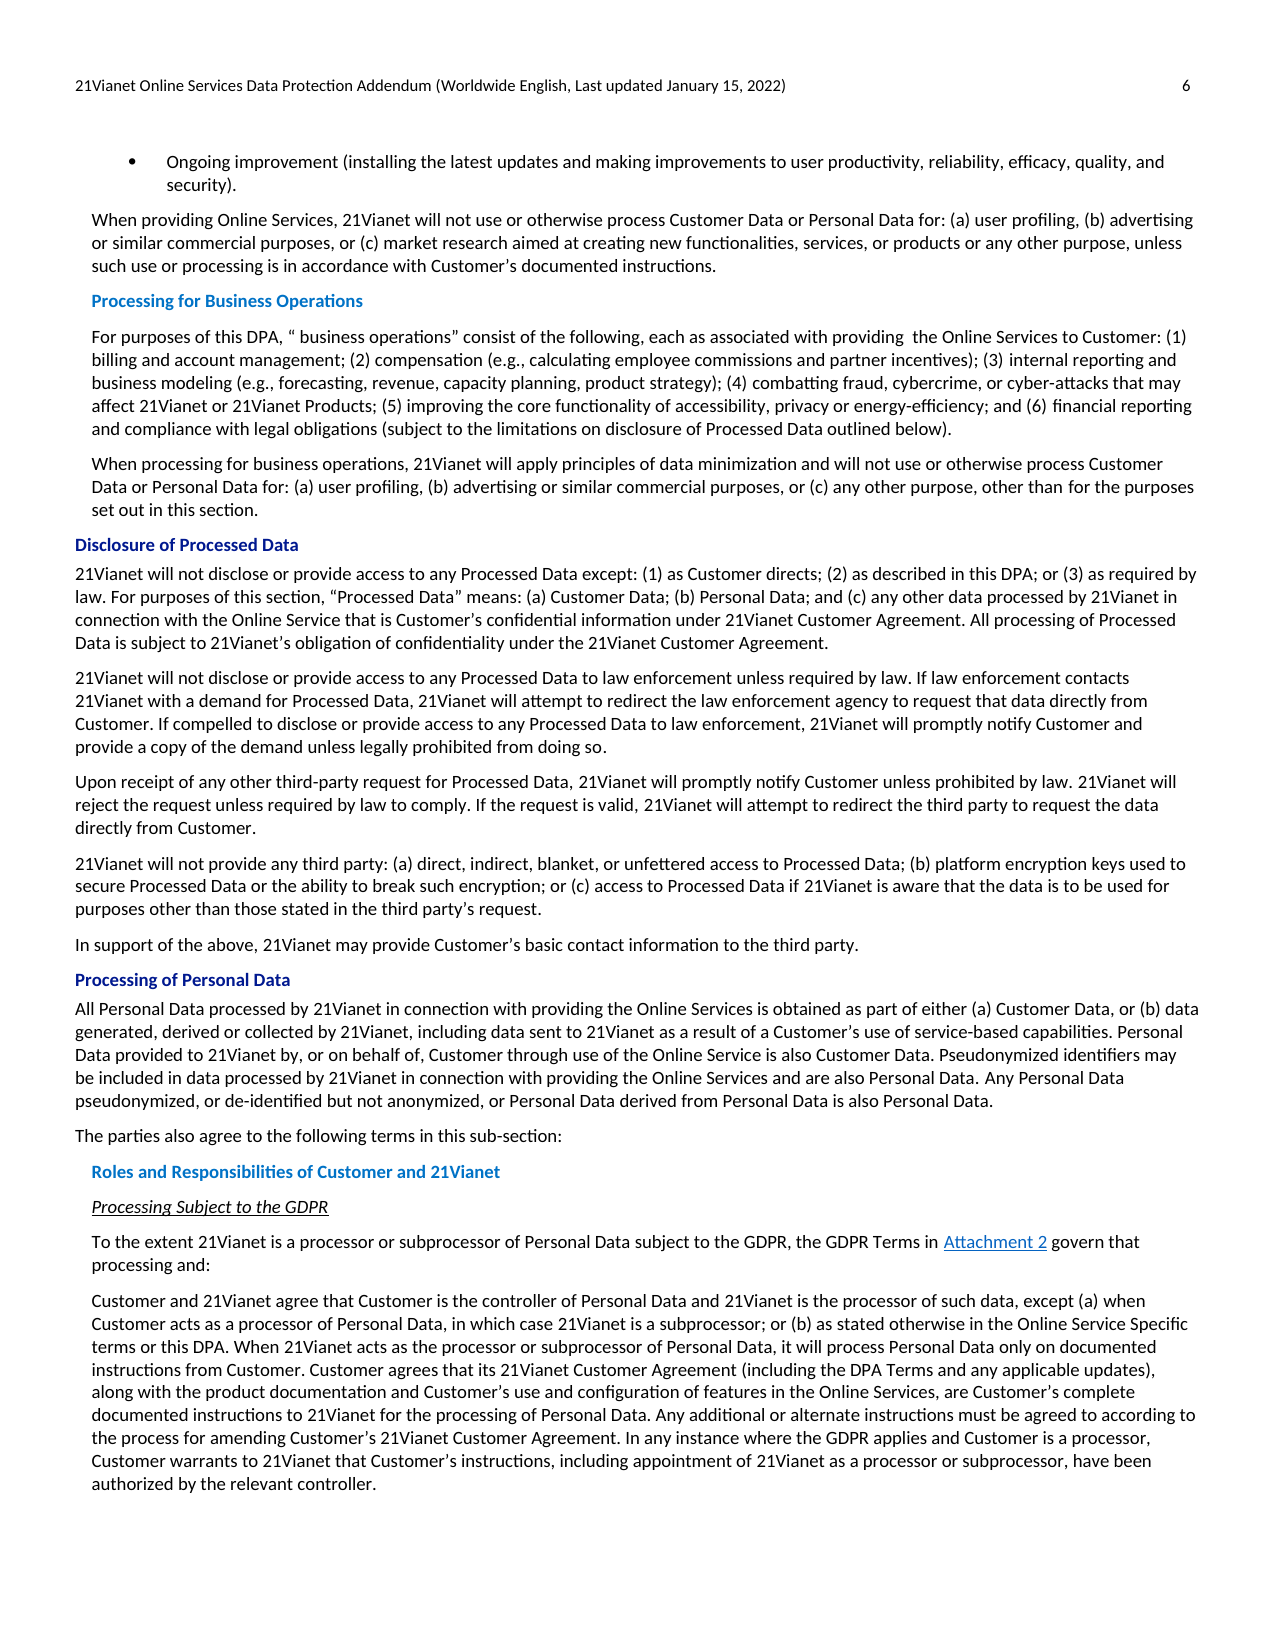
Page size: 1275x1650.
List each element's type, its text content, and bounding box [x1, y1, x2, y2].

text All Personal Data processed by 21Vianet in connection with providing the Online Services is obtained as part of either (a) Customer Data, or (b) data generated, derived or collected by 21Vianet, including data sent to 21Vianet as a result of a Customer’s use of service-based capabilities. Personal Data provided to 21Vianet by, or on behalf of, Customer through use of the Online Service is also Customer Data. Pseudonymized identifiers may be included in data processed by 21Vianet in connection with providing the Online Services and are also Personal Data. Any Personal Data pseudonymized, or de-identified but not anonymized, or Personal Data derived from Personal Data is also Personal Data. [75, 997, 1200, 1112]
text Customer and 21Vianet agree that Customer is the controller of Personal Data and 21Vianet is the processor of such data, except (a) when Customer acts as a processor of Personal Data, in which case 21Vianet is a subprocessor; or (b) as stated otherwise in the Online Service Specific terms or this DPA. When 21Vianet acts as the processor or subprocessor of Personal Data, it will process Personal Data only on documented instructions from Customer. Customer agrees that its 21Vianet Customer Agreement (including the DPA Terms and any applicable updates), along with the product documentation and Customer’s use and configuration of features in the Online Services, are Customer’s complete documented instructions to 21Vianet for the processing of Personal Data. Any additional or alternate instructions must be agreed to according to the process for amending Customer’s 21Vianet Customer Agreement. In any instance where the GDPR applies and Customer is a processor, Customer warrants to 21Vianet that Customer’s instructions, including appointment of 21Vianet as a processor or subprocessor, have been authorized by the relevant controller. [91, 1289, 1200, 1495]
subtitle Disclosure of Processed Data [75, 533, 1200, 556]
text Roles and Responsibilities of Customer and 21Vianet [91, 1160, 1200, 1183]
subtitle Processing of Personal Data [75, 968, 1200, 991]
text When processing for business operations, 21Vianet will apply principles of data minimization and will not use or otherwise process Customer Data or Personal Data for: (a) user profiling, (b) advertising or similar commercial purposes, or (c) any other purpose, other than for the purposes set out in this section. [91, 452, 1200, 521]
text In support of the above, 21Vianet may provide Customer’s basic contact information to the third party. [75, 933, 1200, 956]
text 21Vianet will not disclose or provide access to any Processed Data except: (1) as Customer directs; (2) as described in this DPA; or (3) as required by law. For purposes of this section, “Processed Data” means: (a) Customer Data; (b) Personal Data; and (c) any other data processed by 21Vianet in connection with the Online Service that is Customer’s confidential information under 21Vianet Customer Agreement. All processing of Processed Data is subject to 21Vianet’s obligation of confidentiality under the 21Vianet Customer Agreement. [75, 562, 1200, 654]
text Processing Subject to the GDPR [91, 1195, 1200, 1218]
list Ongoing improvement (installing the latest updates and making improvements to user productivity, reliability, efficacy, quality, and security). [129, 150, 1200, 196]
text 21Vianet will not provide any third party: (a) direct, indirect, blanket, or unfettered access to Processed Data; (b) platform encryption keys used to secure Processed Data or the ability to break such encryption; or (c) access to Processed Data if 21Vianet is aware that the data is to be used for purposes other than those stated in the third party’s request. [75, 852, 1200, 921]
text 21Vianet will not disclose or provide access to any Processed Data to law enforcement unless required by law. If law enforcement contacts 21Vianet with a demand for Processed Data, 21Vianet will attempt to redirect the law enforcement agency to request that data directly from Customer. If compelled to disclose or provide access to any Processed Data to law enforcement, 21Vianet will promptly notify Customer and provide a copy of the demand unless legally prohibited from doing so. [75, 666, 1200, 758]
text Processing for Business Operations [91, 289, 1200, 312]
text The parties also agree to the following terms in this sub-section: [75, 1124, 1200, 1147]
text When providing Online Services, 21Vianet will not use or otherwise process Customer Data or Personal Data for: (a) user profiling, (b) advertising or similar commercial purposes, or (c) market research aimed at creating new functionalities, services, or products or any other purpose, unless such use or processing is in accordance with Customer’s documented instructions. [91, 208, 1200, 277]
text Upon receipt of any other third-party request for Processed Data, 21Vianet will promptly notify Customer unless prohibited by law. 21Vianet will reject the request unless required by law to comply. If the request is valid, 21Vianet will attempt to redirect the third party to request the data directly from Customer. [75, 771, 1200, 839]
text To the extent 21Vianet is a processor or subprocessor of Personal Data subject to the GDPR, the GDPR Terms in Attachment 2 govern that processing and: [91, 1231, 1200, 1276]
text For purposes of this DPA, “ business operations” consist of the following, each as associated with providing the Online Services to Customer: (1) billing and account management; (2) compensation (e.g., calculating employee commissions and partner incentives); (3) internal reporting and business modeling (e.g., forecasting, revenue, capacity planning, product strategy); (4) combatting fraud, cybercrime, or cyber-attacks that may affect 21Vianet or 21Vianet Products; (5) improving the core functionality of accessibility, privacy or energy-efficiency; and (6) financial reporting and compliance with legal obligations (subject to the limitations on disclosure of Processed Data outlined below). [91, 325, 1200, 439]
